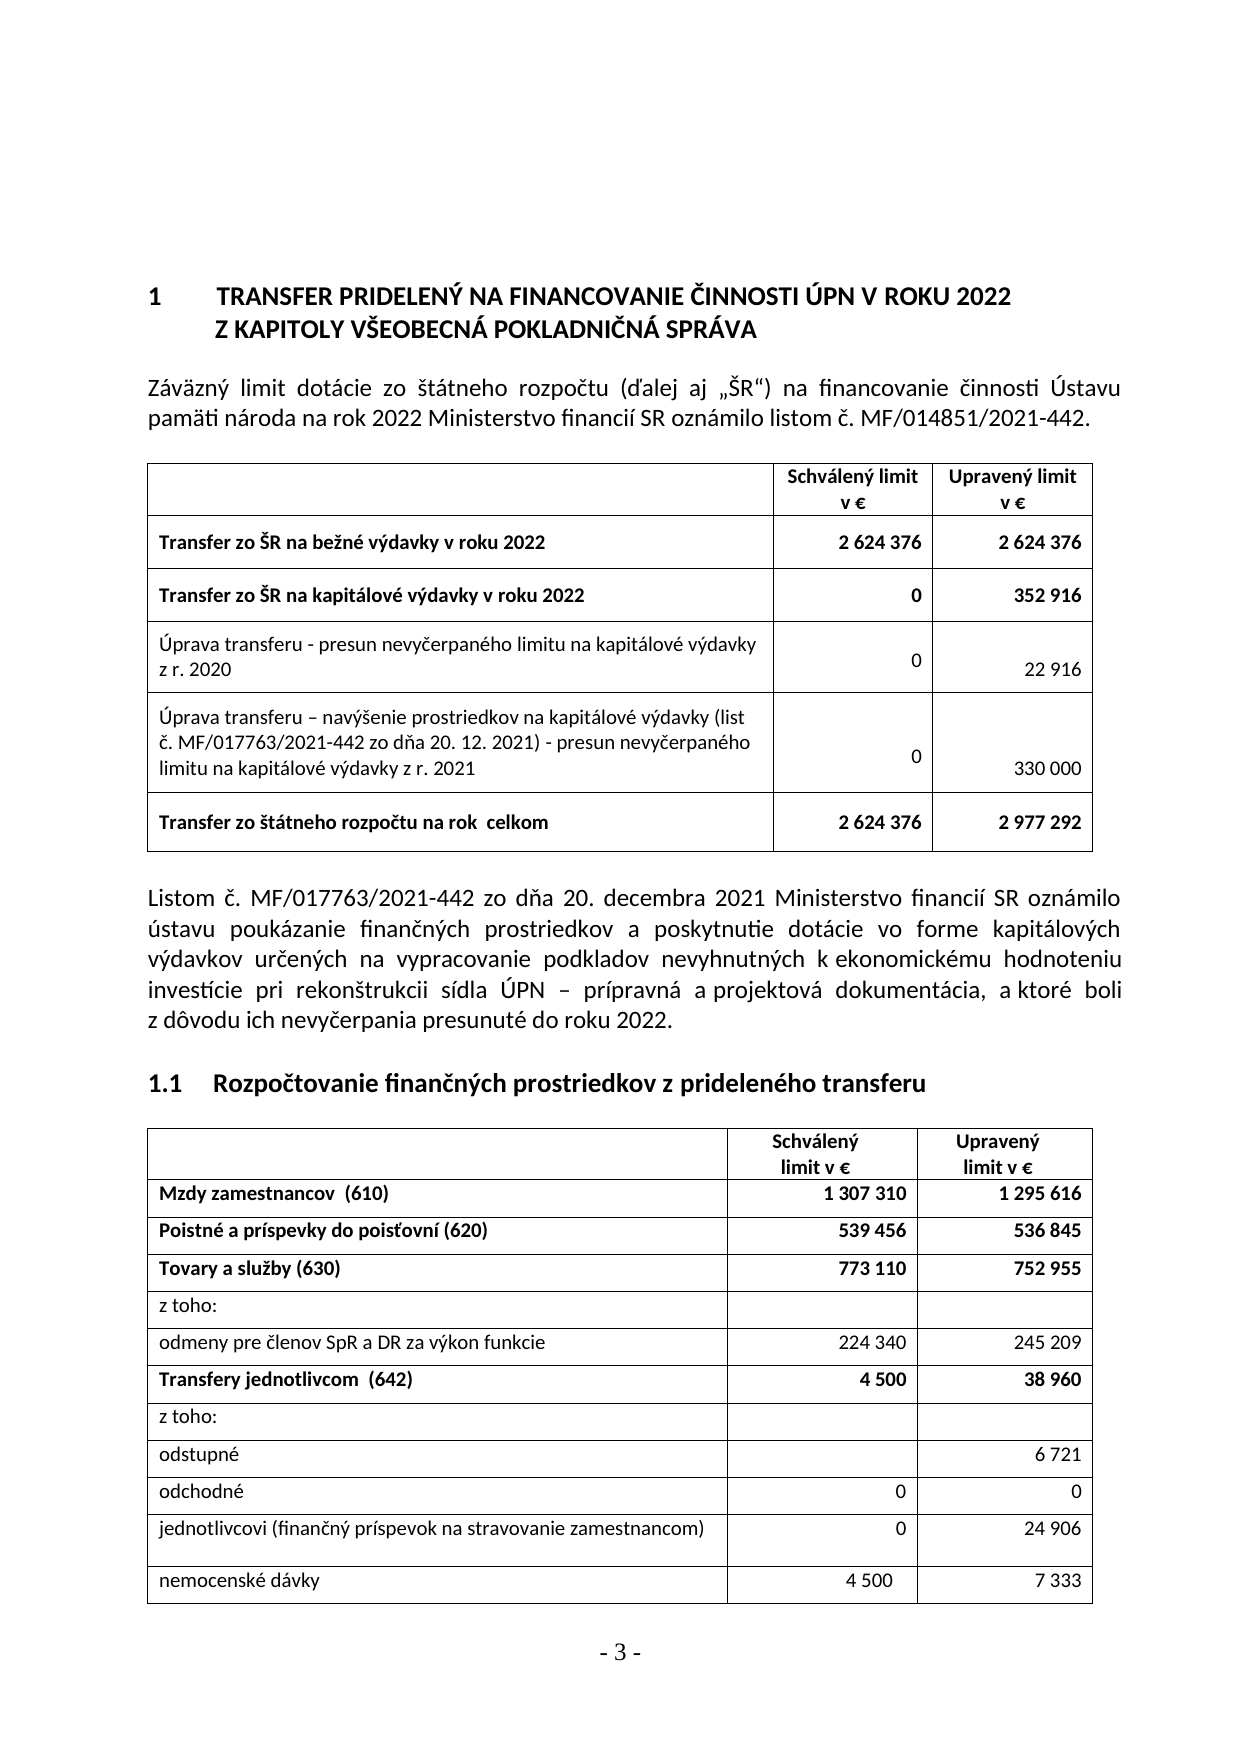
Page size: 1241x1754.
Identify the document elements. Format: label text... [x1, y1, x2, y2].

table_header Schválený limit v € [774, 464, 932, 514]
table_cell 0 [918, 1478, 1092, 1514]
table_cell 224 340 [728, 1329, 917, 1365]
text Listom č. MF/017763/2021-442 zo dňa 20. decembra 2021 Ministerstvo financií SR oznámilo ústavu poukázanie finančných prostriedkov a poskytnutie dotácie vo forme kapitálových výdavkov určených na vypracovanie podkladov nevyhnutných k ekonomickému hodnoteniu investície pri rekonštrukcii sídla ÚPN – prípravná a projektová dokumentácia, a ktoré boli z dôvodu ich nevyčerpania presunuté do roku 2022. [148, 883, 1122, 1035]
table_cell 4 500 [728, 1366, 917, 1402]
table_cell 1 295 616 [918, 1180, 1092, 1217]
table_cell 2 624 376 [774, 516, 932, 568]
table_cell 2 977 292 [933, 793, 1092, 851]
text 1.1 Rozpočtovanie finančných prostriedkov z prideleného transferu [148, 1066, 1093, 1099]
table_header [148, 1129, 727, 1179]
table_cell Úprava transferu - presun nevyčerpaného limitu na kapitálové výdavky z r. 2020 [148, 622, 773, 692]
table_cell 7 333 [918, 1567, 1092, 1603]
text 1 TRANSFER PRIDELENÝ NA FINANCOVANIE ČINNOSTI ÚPN V ROKU 2022 Z KAPITOLY VŠEOBECNÁ POKLADNIČNÁ SPRÁVA [148, 279, 1093, 345]
table_cell Úprava transferu – navýšenie prostriedkov na kapitálové výdavky (list č. MF/017763/2021-442 zo dňa 20. 12. 2021) - presun nevyčerpaného limitu na kapitálové výdavky z r. 2021 [148, 693, 773, 792]
table_cell 0 [774, 693, 932, 792]
table_cell 0 [774, 622, 932, 692]
table_cell Mzdy zamestnancov (610) [148, 1180, 727, 1217]
table_cell odmeny pre členov SpR a DR za výkon funkcie [148, 1329, 727, 1365]
table_header Schválený limit v € [728, 1129, 917, 1179]
table_cell Transfer zo štátneho rozpočtu na rok celkom [148, 793, 773, 851]
table_cell 1 307 310 [728, 1180, 917, 1217]
table_cell jednotlivcovi (finančný príspevok na stravovanie zamestnancom) [148, 1515, 727, 1566]
table_header Upravený limit v € [918, 1129, 1092, 1179]
table_cell nemocenské dávky [148, 1567, 727, 1603]
table_cell 2 624 376 [933, 516, 1092, 568]
table_cell 0 [774, 569, 932, 621]
table_cell Transfery jednotlivcom (642) [148, 1366, 727, 1402]
table_cell [918, 1404, 1092, 1440]
table_cell 773 110 [728, 1255, 917, 1291]
table_cell z toho: [148, 1292, 727, 1328]
table_cell [728, 1404, 917, 1440]
text Záväzný limit dotácie zo štátneho rozpočtu (ďalej aj „ŠR“) na financovanie činnosti Ústavu pamäti národa na rok 2022 Ministerstvo financií SR oznámilo listom č. MF/014851/2021-442. [148, 372, 1122, 433]
table_cell 2 624 376 [774, 793, 932, 851]
table_cell 4 500 [728, 1567, 917, 1603]
table_cell Tovary a služby (630) [148, 1255, 727, 1291]
table_cell Transfer zo ŠR na bežné výdavky v roku 2022 [148, 516, 773, 568]
table_cell 6 721 [918, 1441, 1092, 1477]
table_cell 24 906 [918, 1515, 1092, 1566]
table_cell [728, 1292, 917, 1328]
table_cell 330 000 [933, 693, 1092, 792]
table_cell odchodné [148, 1478, 727, 1514]
table_cell [918, 1292, 1092, 1328]
table_cell 539 456 [728, 1218, 917, 1254]
table_header [148, 464, 773, 514]
table_cell Poistné a príspevky do poisťovní (620) [148, 1218, 727, 1254]
table_cell Transfer zo ŠR na kapitálové výdavky v roku 2022 [148, 569, 773, 621]
table_cell z toho: [148, 1404, 727, 1440]
table_cell 0 [728, 1515, 917, 1566]
table_cell 352 916 [933, 569, 1092, 621]
table_cell 536 845 [918, 1218, 1092, 1254]
table_cell 22 916 [933, 622, 1092, 692]
table_header Upravený limit v € [933, 464, 1092, 514]
table_cell 0 [728, 1478, 917, 1514]
table_cell 38 960 [918, 1366, 1092, 1402]
table_cell 752 955 [918, 1255, 1092, 1291]
table_cell 245 209 [918, 1329, 1092, 1365]
table_cell [728, 1441, 917, 1477]
table_cell odstupné [148, 1441, 727, 1477]
